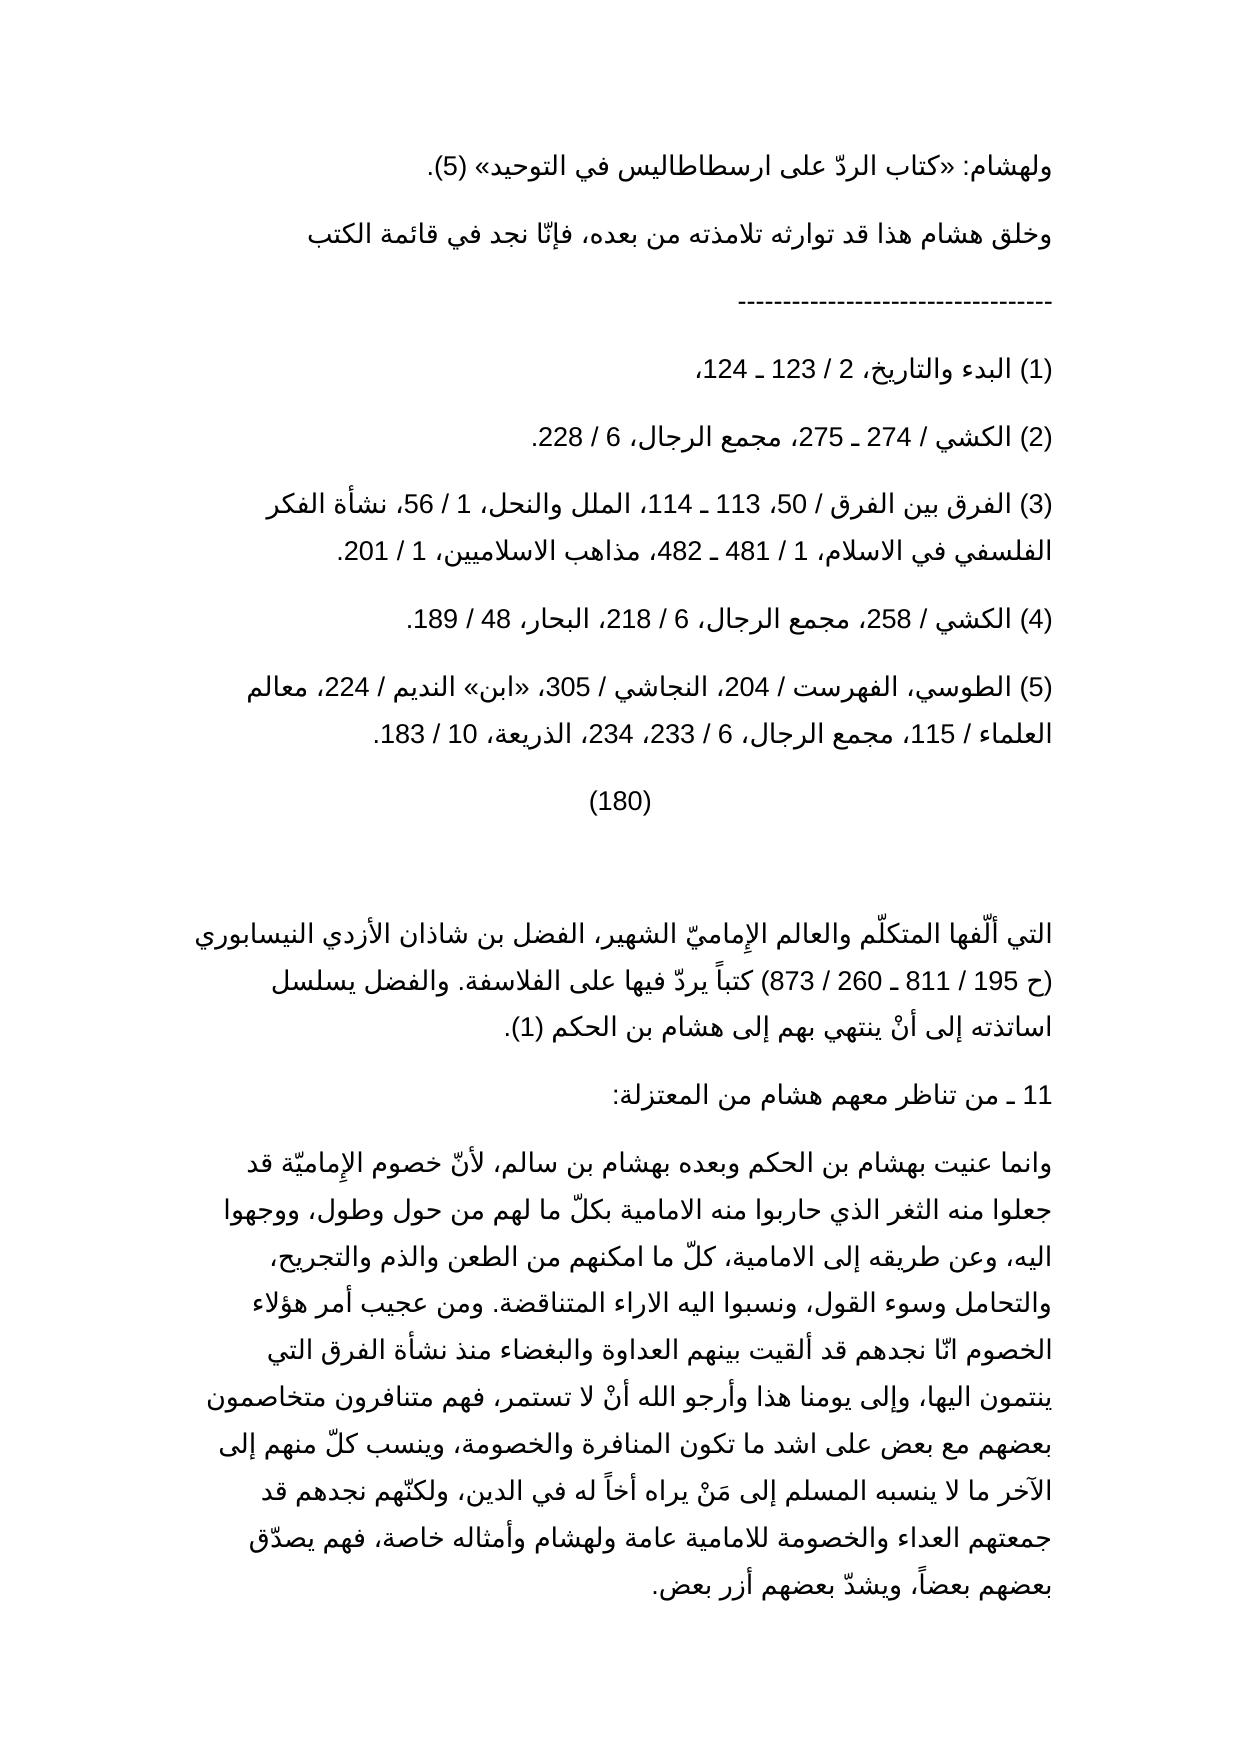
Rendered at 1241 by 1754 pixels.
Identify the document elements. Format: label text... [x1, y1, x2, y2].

text (5) الطوسي، الفهرست / 204، النجاشي / 305، «ابن» النديم / 224، معالم العلماء / 115، مجمع الرجال، 6 / 233، 234، الذريعة، 10 / 183. [187, 671, 1053, 749]
text 11 ـ من تناظر معهم هشام من المعتزلة: [187, 1079, 1053, 1110]
text ولهشام: «كتاب الردّ على ارسطاطاليس في التوحيد» (5). [187, 150, 1053, 181]
text وانما عنيت بهشام بن الحكم وبعده بهشام بن سالم، لأنّ خصوم الإِماميّة قد جعلوا منه الثغر الذي حاربوا منه الامامية بكلّ ما لهم من حول وطول، ووجهوا اليه، وعن طريقه إلى الامامية، كلّ ما امكنهم من الطعن والذم والتجريح، والتحامل وسوء القول، ونسبوا اليه الاراء المتناقضة. ومن عجيب أمر هؤلاء الخصوم انّا نجدهم قد ألقيت بينهم العداوة والبغضاء منذ نشأة الفرق التي ينتمون اليها، وإلى يومنا هذا وأرجو الله أنْ لا تستمر، فهم متنافرون متخاصمون بعضهم مع بعض على اشد ما تكون المنافرة والخصومة، وينسب كلّ منهم إلى الآخر ما لا ينسبه المسلم إلى مَنْ يراه أخاً له في الدين، ولكنّهم نجدهم قد جمعتهم العداء والخصومة للامامية عامة ولهشام وأمثاله خاصة، فهم يصدّق بعضهم بعضاً، ويشدّ بعضهم أزر بعض. [187, 1147, 1053, 1600]
text (3) الفرق بين الفرق / 50، 113 ـ 114، الملل والنحل، 1 / 56، نشأة الفكر الفلسفي في الاسلام، 1 / 481 ـ 482، مذاهب الاسلاميين، 1 / 201. [187, 488, 1053, 567]
text ----------------------------------- [187, 285, 1053, 317]
text التي ألّفها المتكلّم والعالم الإِماميّ الشهير، الفضل بن شاذان الأزدي النيسابوري (ح 195 / 811 ـ 260 / 873) كتباً يردّ فيها على الفلاسفة. والفضل يسلسل اساتذته إلى أنْ ينتهي بهم إلى هشام بن الحكم (1). [187, 918, 1053, 1043]
text وخلق هشام هذا قد توارثه تلامذته من بعده، فإنّا نجد في قائمة الكتب [187, 218, 1053, 249]
text (4) الكشي / 258، مجمع الرجال، 6 / 218، البحار، 48 / 189. [187, 603, 1053, 634]
text (2) الكشي / 274 ـ 275، مجمع الرجال، 6 / 228. [187, 421, 1053, 452]
text (1) البدء والتاريخ، 2 / 123 ـ 124، [187, 353, 1053, 384]
text (180) [187, 785, 1053, 817]
